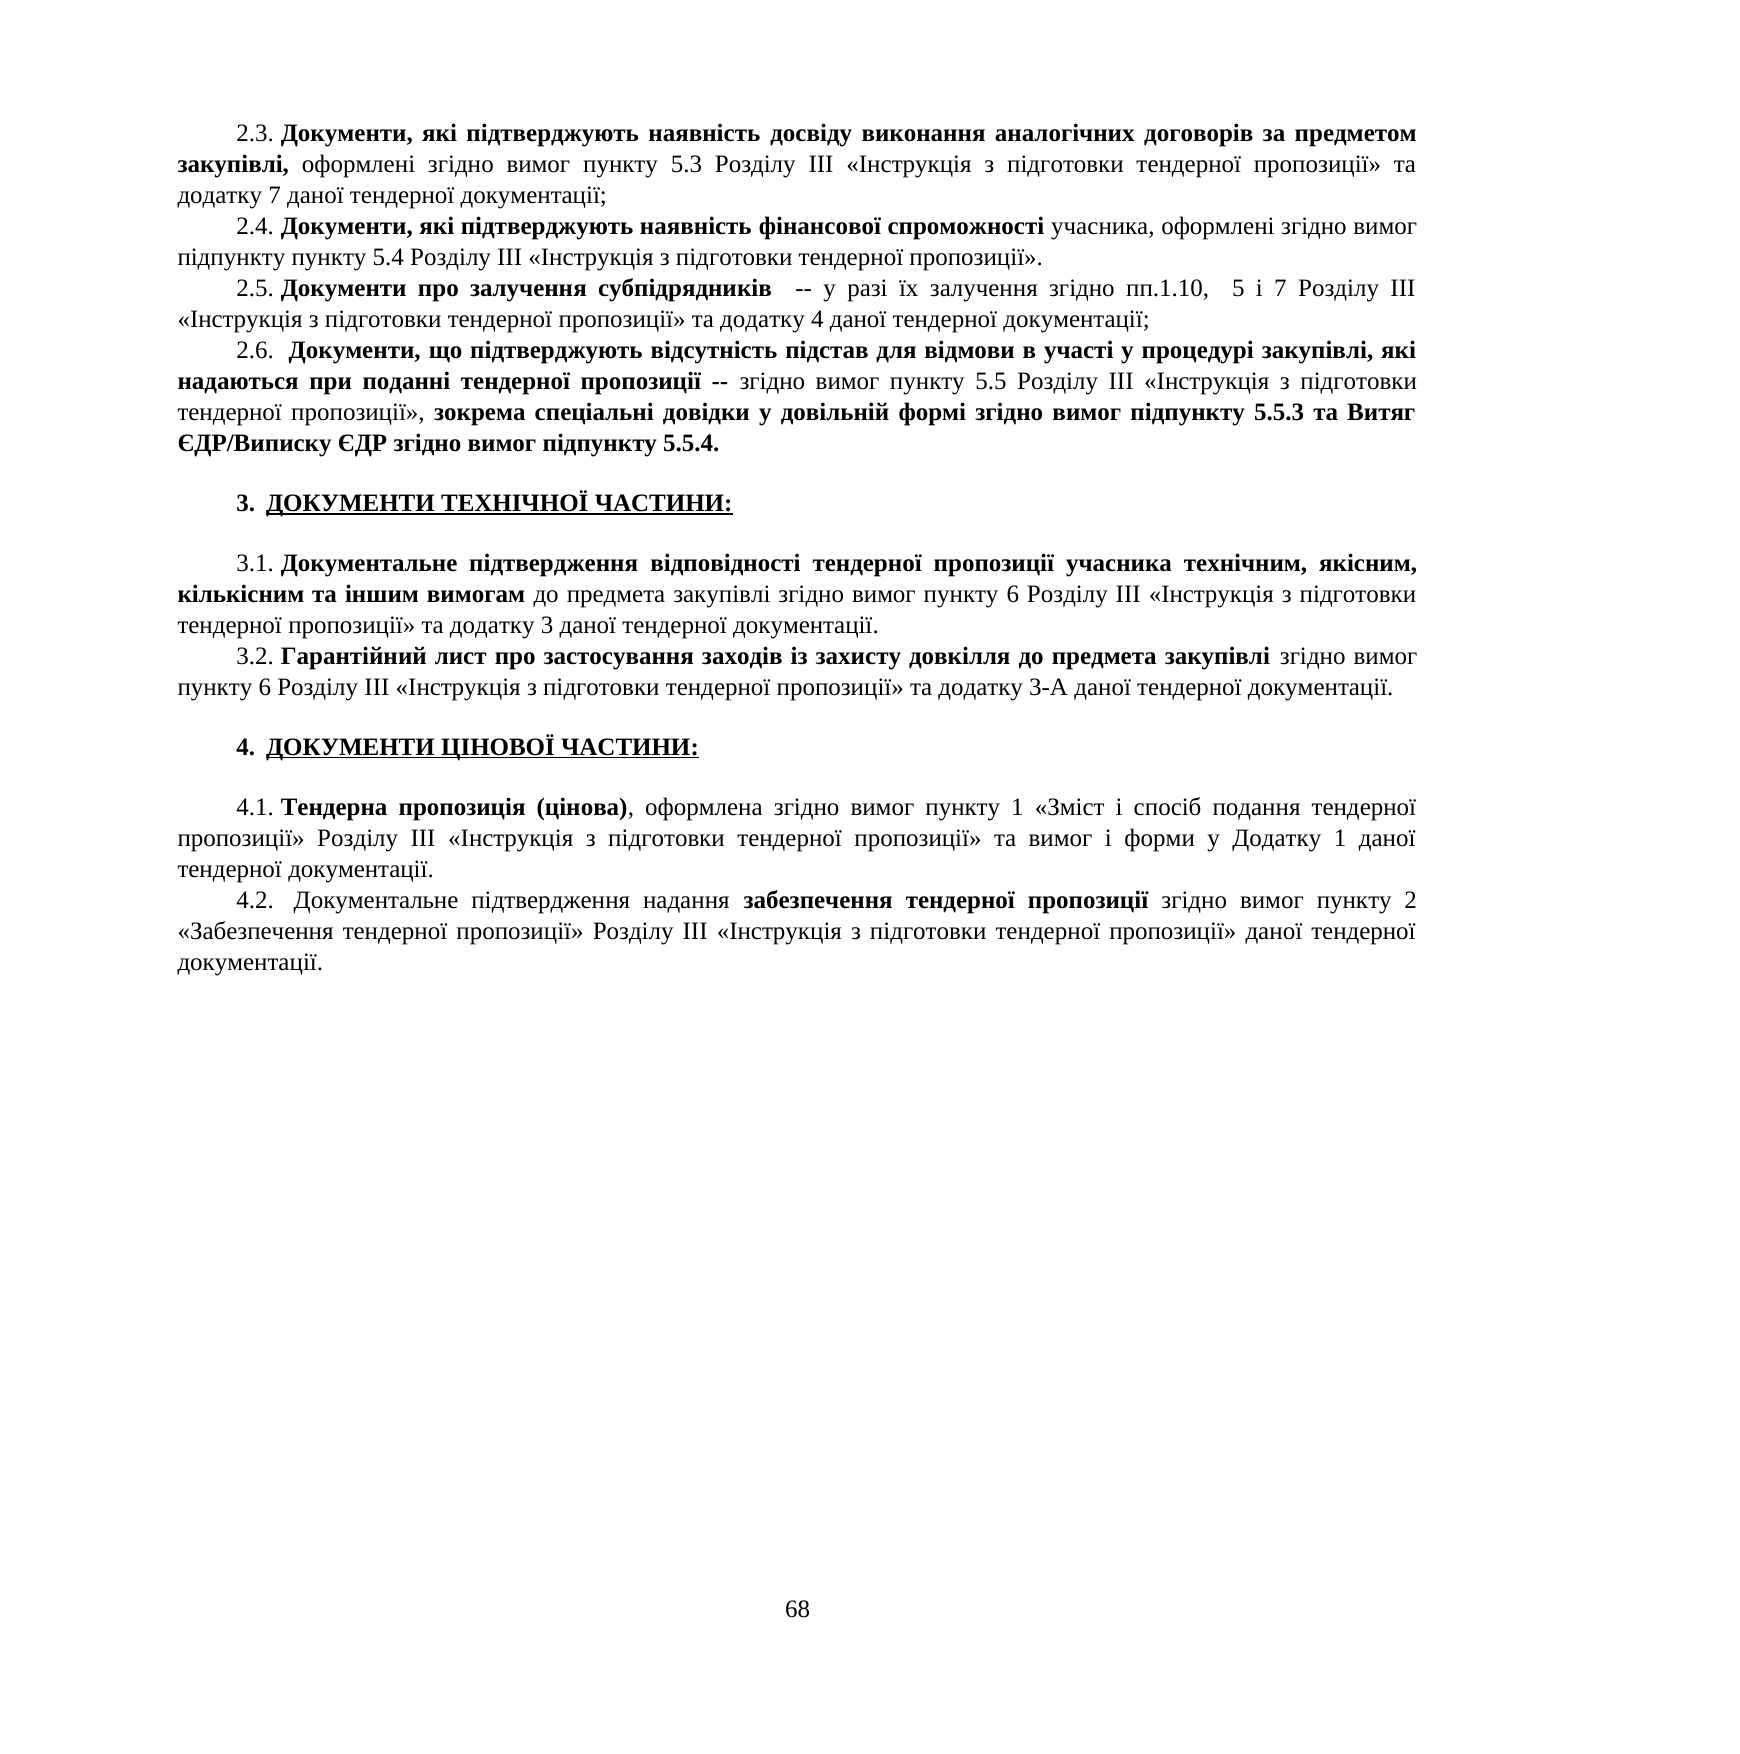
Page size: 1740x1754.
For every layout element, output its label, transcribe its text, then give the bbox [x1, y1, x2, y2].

list ДОКУМЕНТИ ТЕХНІЧНОЇ ЧАСТИНИ: [177, 488, 1417, 517]
list Тендерна пропозиція (цінова), оформлена згідно вимог пункту 1 «Зміст і спосіб подання тендерної пропозиції» Розділу ІІІ «Інструкція з підготовки тендерної пропозиції» та вимог і форми у Додатку 1 даної тендерної документації. [177, 792, 1417, 883]
list Документи, що підтверджують відсутність підстав для відмови в участі у процедурі закупівлі, які надаються при поданні тендерної пропозиції -- згідно вимог пункту 5.5 Розділу ІІІ «Інструкція з підготовки тендерної пропозиції», зокрема спеціальні довідки у довільній формі згідно вимог підпункту 5.5.3 та Витяг ЄДР/Виписку ЄДР згідно вимог підпункту 5.5.4. [177, 335, 1417, 457]
list Документи про залучення субпідрядників -- у разі їх залучення згідно пп.1.10, 5 і 7 Розділу ІІІ «Інструкція з підготовки тендерної пропозиції» та додатку 4 даної тендерної документації; [177, 273, 1417, 333]
list ДОКУМЕНТИ ЦІНОВОЇ ЧАСТИНИ: [177, 732, 1417, 761]
list Документальне підтвердження відповідності тендерної пропозиції учасника технічним, якісним, кількісним та іншим вимогам до предмета закупівлі згідно вимог пункту 6 Розділу ІІІ «Інструкція з підготовки тендерної пропозиції» та додатку 3 даної тендерної документації. [177, 548, 1417, 639]
list Гарантійний лист про застосування заходів із захисту довкілля до предмета закупівлі згідно вимог пункту 6 Розділу ІІІ «Інструкція з підготовки тендерної пропозиції» та додатку 3-А даної тендерної документації. [177, 641, 1417, 701]
list Документи, які підтверджують наявність досвіду виконання аналогічних договорів за предметом закупівлі, оформлені згідно вимог пункту 5.3 Розділу ІІІ «Інструкція з підготовки тендерної пропозиції» та додатку 7 даної тендерної документації; [177, 118, 1417, 209]
list Документальне підтвердження надання забезпечення тендерної пропозиції згідно вимог пункту 2 «Забезпечення тендерної пропозиції» Розділу ІІІ «Інструкція з підготовки тендерної пропозиції» даної тендерної документації. [177, 885, 1417, 976]
list Документи, які підтверджують наявність фінансової спроможності учасника, оформлені згідно вимог підпункту пункту 5.4 Розділу ІІІ «Інструкція з підготовки тендерної пропозиції». [177, 211, 1417, 271]
